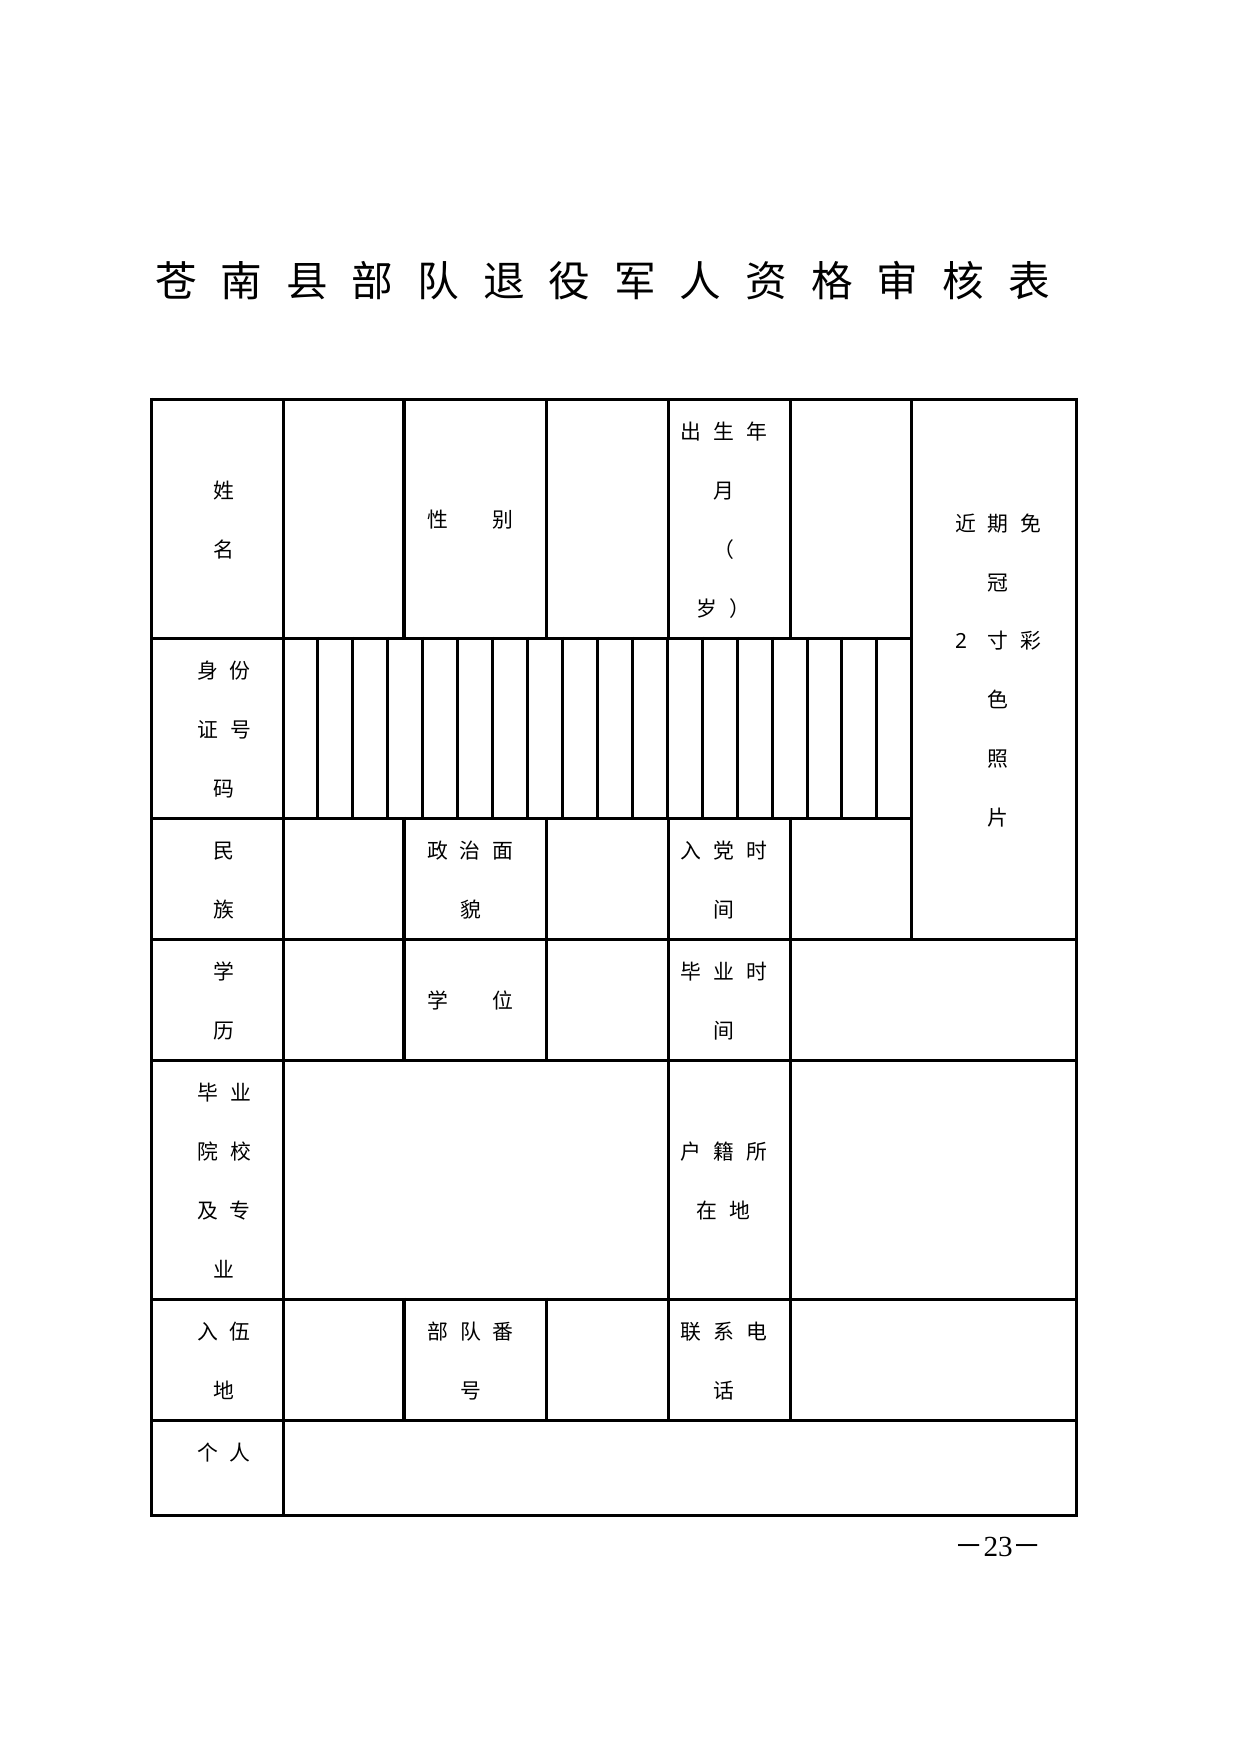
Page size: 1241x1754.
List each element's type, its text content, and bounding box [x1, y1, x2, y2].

table_cell [774, 640, 806, 817]
table_cell 政治面貌 [406, 820, 545, 938]
table_header 姓 名 [153, 401, 282, 637]
table_cell 学 历 [153, 941, 282, 1059]
table_header 出生年月 （ 岁） [670, 401, 789, 637]
table_cell [704, 640, 736, 817]
subtitle 苍南县部队退役军人资格审核表 [155, 219, 1073, 337]
table_header 性 别 [406, 401, 545, 637]
table_cell [319, 640, 351, 817]
table_cell [878, 640, 910, 817]
table_cell [792, 820, 910, 938]
table_cell [494, 640, 526, 817]
table_header [285, 401, 402, 637]
table_cell 联系电话 [670, 1301, 789, 1419]
table_cell [285, 820, 402, 938]
table_cell 户籍所在地 [670, 1062, 789, 1298]
table_cell [739, 640, 771, 817]
table_cell [809, 640, 840, 817]
table_cell [564, 640, 596, 817]
table_cell 毕业院校及专业 [153, 1062, 282, 1298]
table_header [548, 401, 667, 637]
table_cell [389, 640, 421, 817]
table_cell [792, 1301, 1075, 1419]
table_cell [548, 820, 667, 938]
table_cell [548, 1301, 667, 1419]
table_cell 入党时间 [670, 820, 789, 938]
table_cell [285, 941, 402, 1059]
table_header [792, 401, 910, 637]
table_cell 民 族 [153, 820, 282, 938]
table_cell 毕业时间 [670, 941, 789, 1059]
table_cell [599, 640, 631, 817]
table_cell 身份证号码 [153, 640, 282, 817]
table_cell 入伍地 [153, 1301, 282, 1419]
table_cell 部队番号 [406, 1301, 545, 1419]
table_cell [548, 941, 667, 1059]
table_cell [669, 640, 701, 817]
table_cell 个人 简历 (从高中起，含部队经历) [153, 1422, 282, 1513]
table_header 近期免冠 2寸彩色 照 片 [913, 401, 1075, 938]
table_cell [459, 640, 491, 817]
table_cell 学 位 [406, 941, 545, 1059]
table_cell [792, 1062, 1075, 1298]
table_cell [285, 1422, 1075, 1513]
table_cell [634, 640, 666, 817]
table_cell [424, 640, 456, 817]
table_cell [285, 640, 316, 817]
table_cell [285, 1301, 402, 1419]
table_cell [285, 1062, 667, 1298]
table_cell [792, 941, 1075, 1059]
table_cell [529, 640, 561, 817]
table_cell [843, 640, 875, 817]
table_cell [354, 640, 386, 817]
